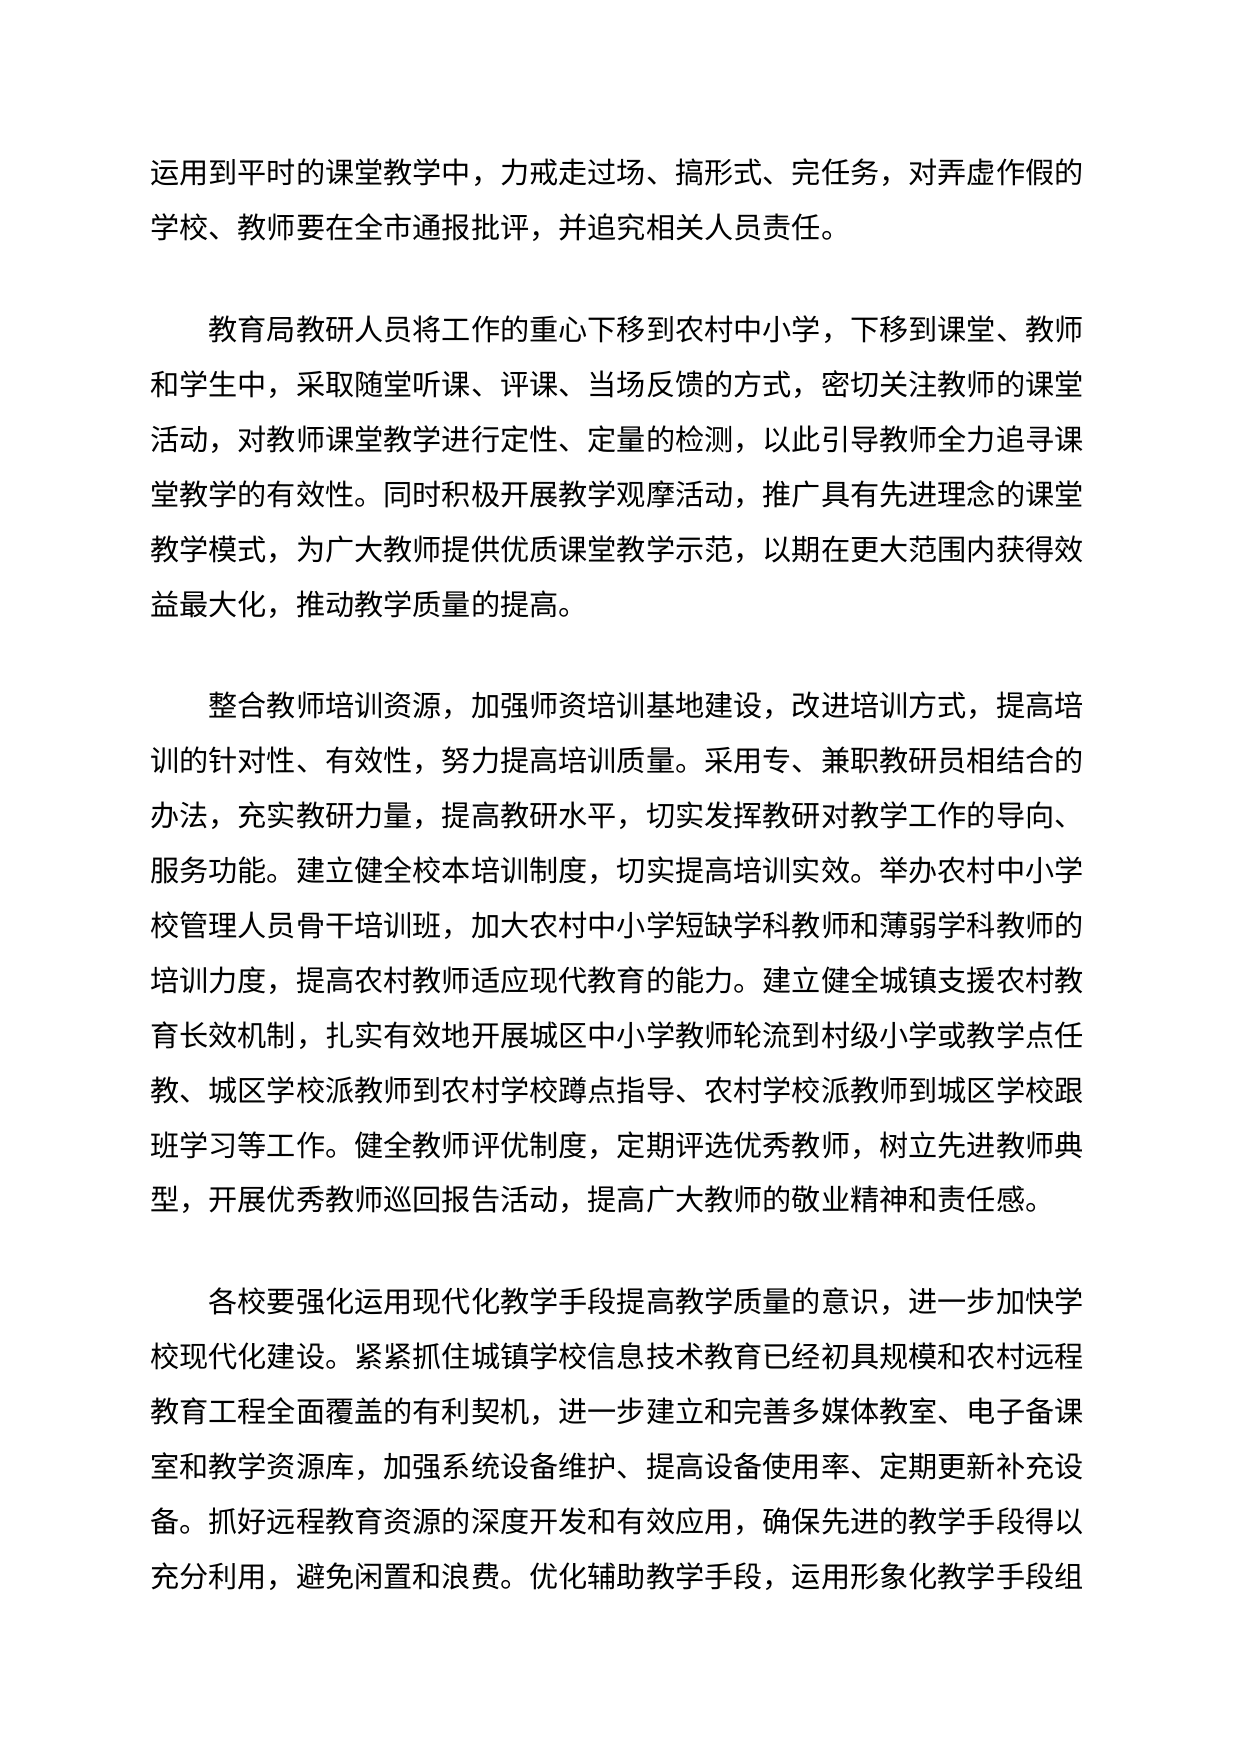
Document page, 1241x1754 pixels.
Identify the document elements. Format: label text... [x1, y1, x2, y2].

text 教育局教研人员将工作的重心下移到农村中小学，下移到课堂、教师和学生中，采取随堂听课、评课、当场反馈的方式，密切关注教师的课堂活动，对教师课堂教学进行定性、定量的检测，以此引导教师全力追寻课堂教学的有效性。同时积极开展教学观摩活动，推广具有先进理念的课堂教学模式，为广大教师提供优质课堂教学示范，以期在更大范围内获得效益最大化，推动教学质量的提高。 [150, 307, 1090, 623]
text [150, 150, 1090, 247]
text 整合教师培训资源，加强师资培训基地建设，改进培训方式，提高培训的针对性、有效性，努力提高培训质量。采用专、兼职教研员相结合的办法，充实教研力量，提高教研水平，切实发挥教研对教学工作的导向、服务功能。建立健全校本培训制度，切实提高培训实效。举办农村中小学校管理人员骨干培训班，加大农村中小学短缺学科教师和薄弱学科教师的培训力度，提高农村教师适应现代教育的能力。建立健全城镇支援农村教育长效机制，扎实有效地开展城区中小学教师轮流到村级小学或教学点任教、城区学校派教师到农村学校蹲点指导、农村学校派教师到城区学校跟班学习等工作。健全教师评优制度，定期评选优秀教师，树立先进教师典型，开展优秀教师巡回报告活动，提高广大教师的敬业精神和责任感。 [150, 683, 1090, 1219]
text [150, 1279, 1090, 1596]
